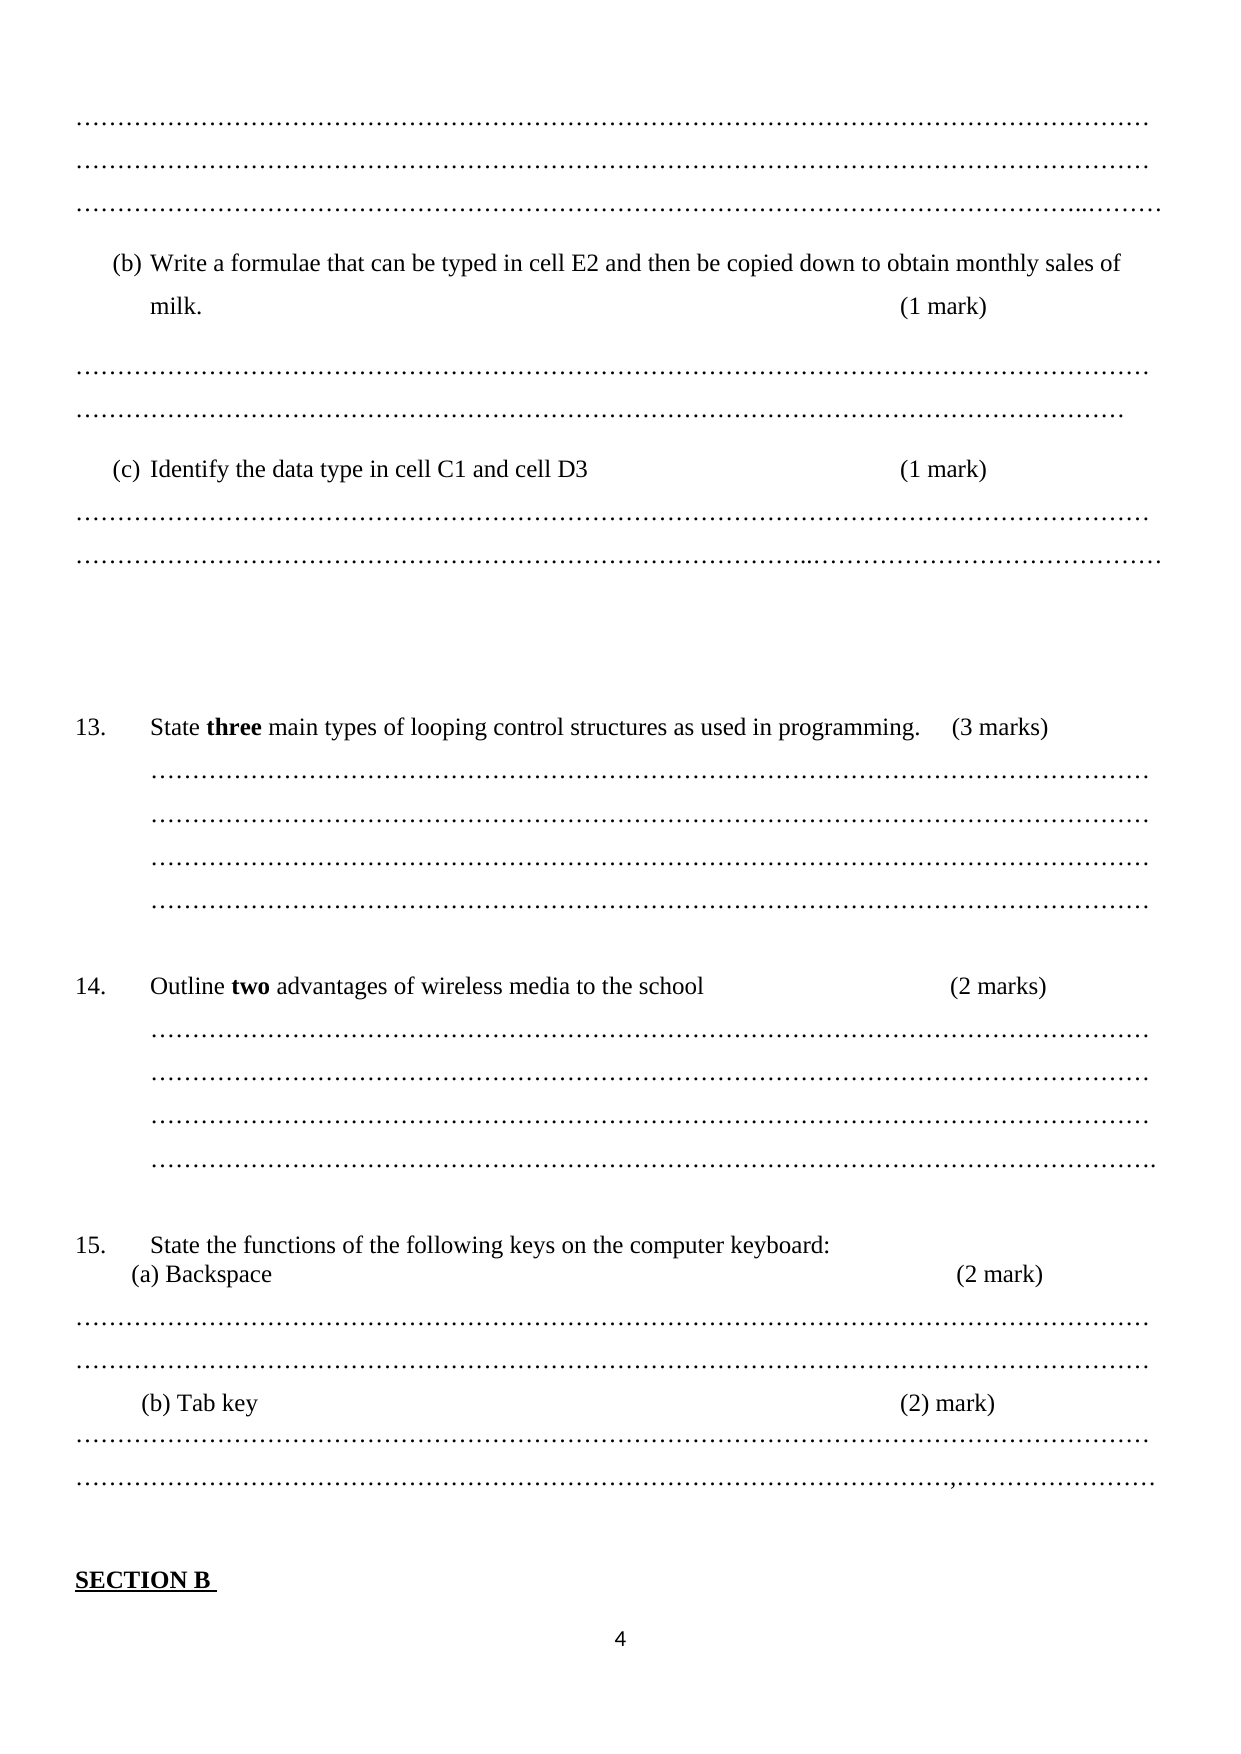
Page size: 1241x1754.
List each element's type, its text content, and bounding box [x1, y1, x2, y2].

text ………………………………………………………………………………………………………………………………………………………………………………………………………………………………………………………………………………………………………………………………………………..……… [75, 102, 1165, 217]
text (a) Backspace (2 mark) [112, 1259, 1165, 1287]
text ………………………………………………………………………………………………………………………………………………………………………………………………..…………………………………… [75, 497, 1165, 569]
text …………………………………………………………………………………………………………………………………………………………………………………………………………………………………… [75, 1302, 1165, 1374]
list State three main types of looping control structures as used in programming. (3 marks) [75, 712, 1165, 741]
list Outline two advantages of wireless media to the school (2 marks) [75, 971, 1165, 1000]
text ………………………………………………………………………………………………………………………………………………………………………………………………………………,…………………… [75, 1419, 1165, 1491]
list …………………………………………………………………………………………………………………………………………………………………………………………………………………………………………………………………………………………………………………………………………………………………………………………………………………………………………. [150, 1014, 1165, 1172]
text ………………………………………………………………………………………………………………………………………………………………………………………………………………………………… [75, 351, 1165, 423]
list Write a formulae that can be typed in cell E2 and then be copied down to obtain monthly sales of milk. (1 mark) [112, 248, 1165, 320]
text (b) Tab key (2) mark) [135, 1388, 1165, 1417]
text SECTION B [75, 1565, 1165, 1594]
list State the functions of the following keys on the computer keyboard: [75, 1230, 1165, 1259]
list Identify the data type in cell C1 and cell D3 (1 mark) [112, 454, 1165, 482]
list ………………………………………………………………………………………………………………………………………………………………………………………………………………………………………………………………………………………………………………………………………………………………………………………………………………………………………… [150, 756, 1165, 914]
